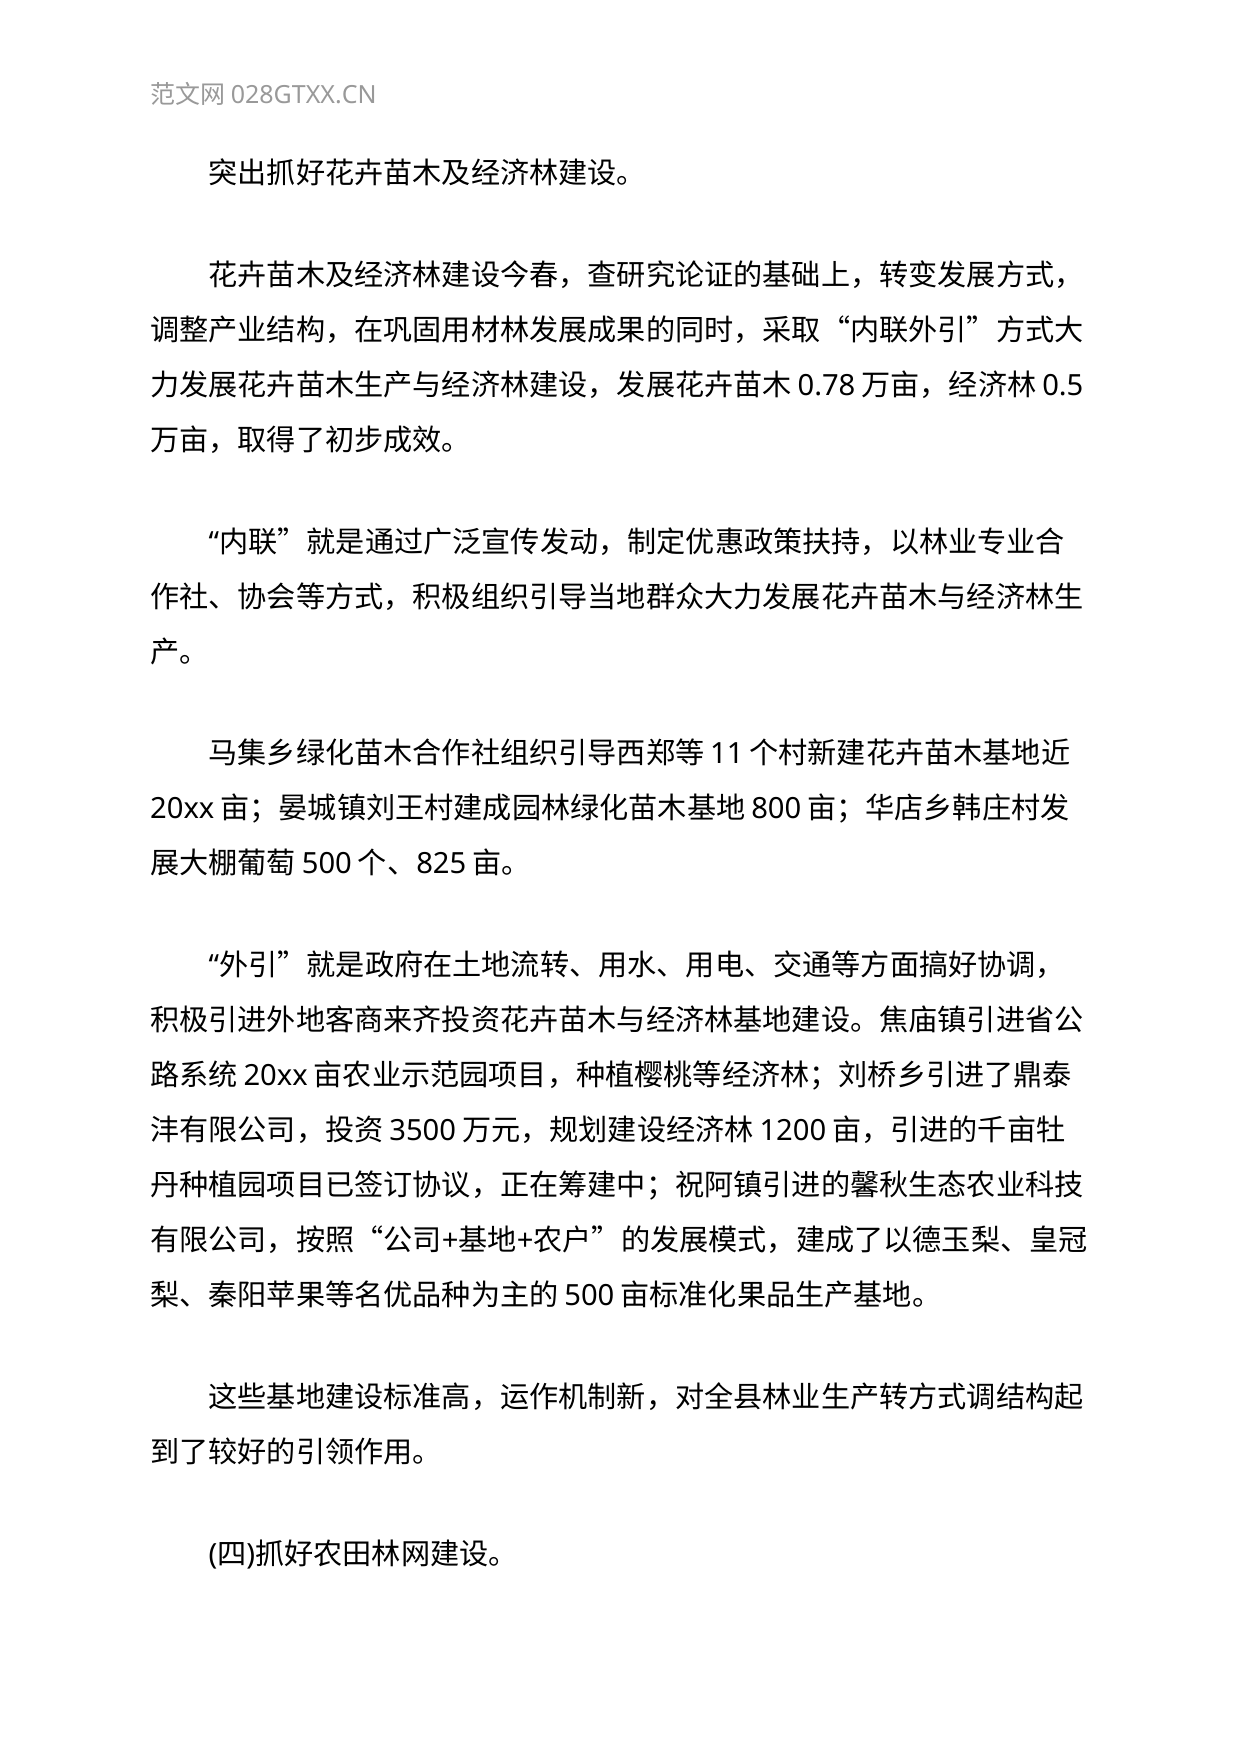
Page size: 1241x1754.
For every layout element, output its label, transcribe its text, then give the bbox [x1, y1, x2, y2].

text “外引”就是政府在土地流转、用水、用电、交通等方面搞好协调，积极引进外地客商来齐投资花卉苗木与经济林基地建设。焦庙镇引进省公路系统20xx亩农业示范园项目，种植樱桃等经济林；刘桥乡引进了鼎泰沣有限公司，投资3500万元，规划建设经济林1200亩，引进的千亩牡丹种植园项目已签订协议，正在筹建中；祝阿镇引进的馨秋生态农业科技有限公司，按照“公司+基地+农户”的发展模式，建成了以德玉梨、皇冠梨、秦阳苹果等名优品种为主的500亩标准化果品生产基地。 [150, 942, 1090, 1314]
text 这些基地建设标准高，运作机制新，对全县林业生产转方式调结构起到了较好的引领作用。 [150, 1374, 1090, 1471]
text 马集乡绿化苗木合作社组织引导西郑等11个村新建花卉苗木基地近20xx亩；晏城镇刘王村建成园林绿化苗木基地800亩；华店乡韩庄村发展大棚葡萄500个、825亩。 [150, 730, 1090, 882]
text (四)抓好农田林网建设。 [150, 1530, 1090, 1573]
text 突出抓好花卉苗木及经济林建设。 [150, 150, 1090, 192]
text 花卉苗木及经济林建设今春，查研究论证的基础上，转变发展方式，调整产业结构，在巩固用材林发展成果的同时，采取“内联外引”方式大力发展花卉苗木生产与经济林建设，发展花卉苗木0.78万亩，经济林0.5万亩，取得了初步成效。 [150, 252, 1090, 459]
text “内联”就是通过广泛宣传发动，制定优惠政策扶持，以林业专业合作社、协会等方式，积极组织引导当地群众大力发展花卉苗木与经济林生产。 [150, 518, 1090, 671]
